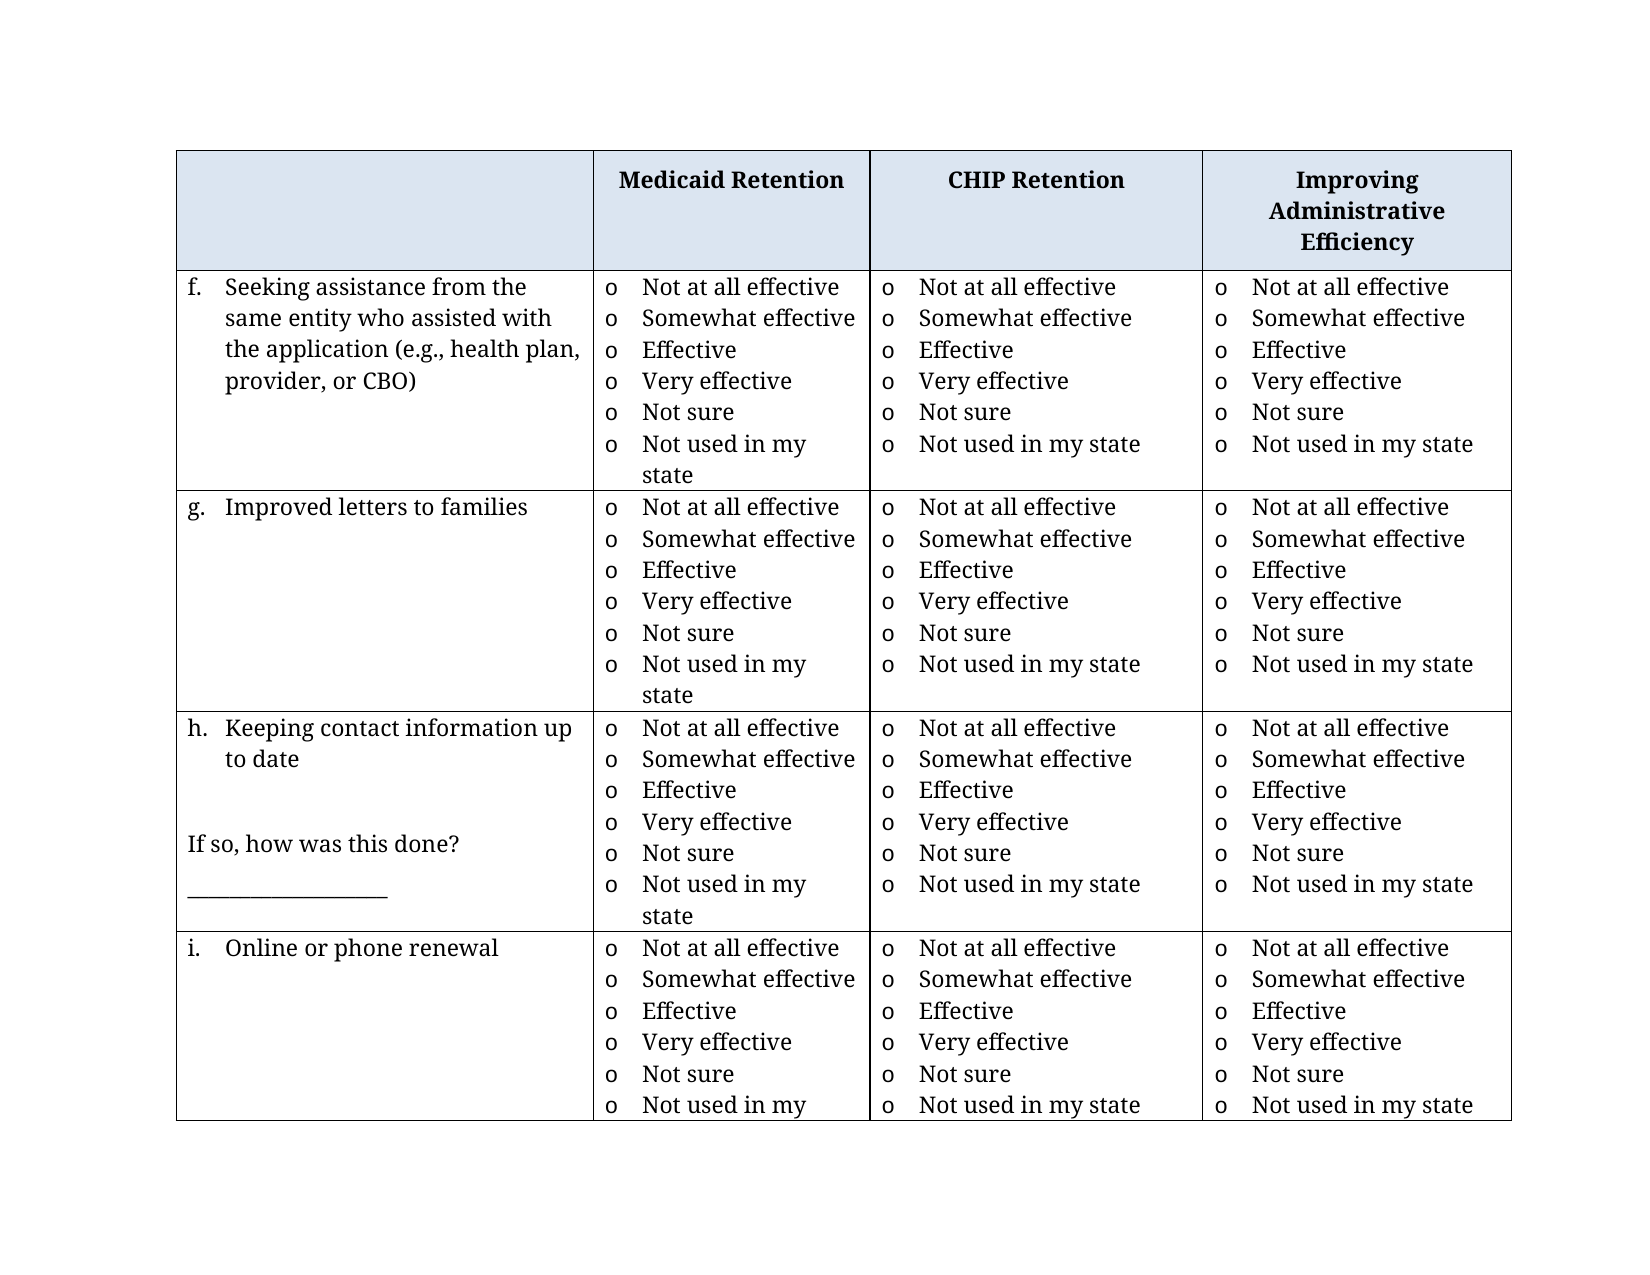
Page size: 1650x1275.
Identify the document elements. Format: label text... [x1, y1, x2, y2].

table_header [177, 151, 593, 270]
table_cell Not at all effective Somewhat effective Effective Very effective Not sure Not used in my state [871, 712, 1202, 931]
table_cell Not at all effective Somewhat effective Effective Very effective Not sure Not used in my state [594, 712, 869, 931]
table_cell Keeping contact information up to date If so, how was this done? ___________________ [177, 712, 593, 931]
table_header CHIP Retention [871, 151, 1202, 270]
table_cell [871, 932, 1202, 1120]
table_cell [871, 271, 1202, 490]
table_cell Not at all effective Somewhat effective Effective Very effective Not sure Not used in my state [871, 491, 1202, 711]
table_cell Not at all effective Somewhat effective Effective Very effective Not sure Not used in my state [594, 491, 869, 711]
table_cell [1203, 932, 1511, 1120]
table_header Improving Administrative Efficiency [1203, 151, 1511, 270]
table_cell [1203, 271, 1511, 490]
table_cell Seeking assistance from the same entity who assisted with the application (e.g., health plan, provider, or CBO) [177, 271, 593, 490]
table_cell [594, 271, 869, 490]
table_cell Improved letters to families [177, 491, 593, 711]
table_header Medicaid Retention [594, 151, 869, 270]
table_cell Not at all effective Somewhat effective Effective Very effective Not sure Not used in my state [1203, 712, 1511, 931]
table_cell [594, 932, 869, 1120]
table_cell Online or phone renewal [177, 932, 593, 1120]
table_cell Not at all effective Somewhat effective Effective Very effective Not sure Not used in my state [1203, 491, 1511, 711]
